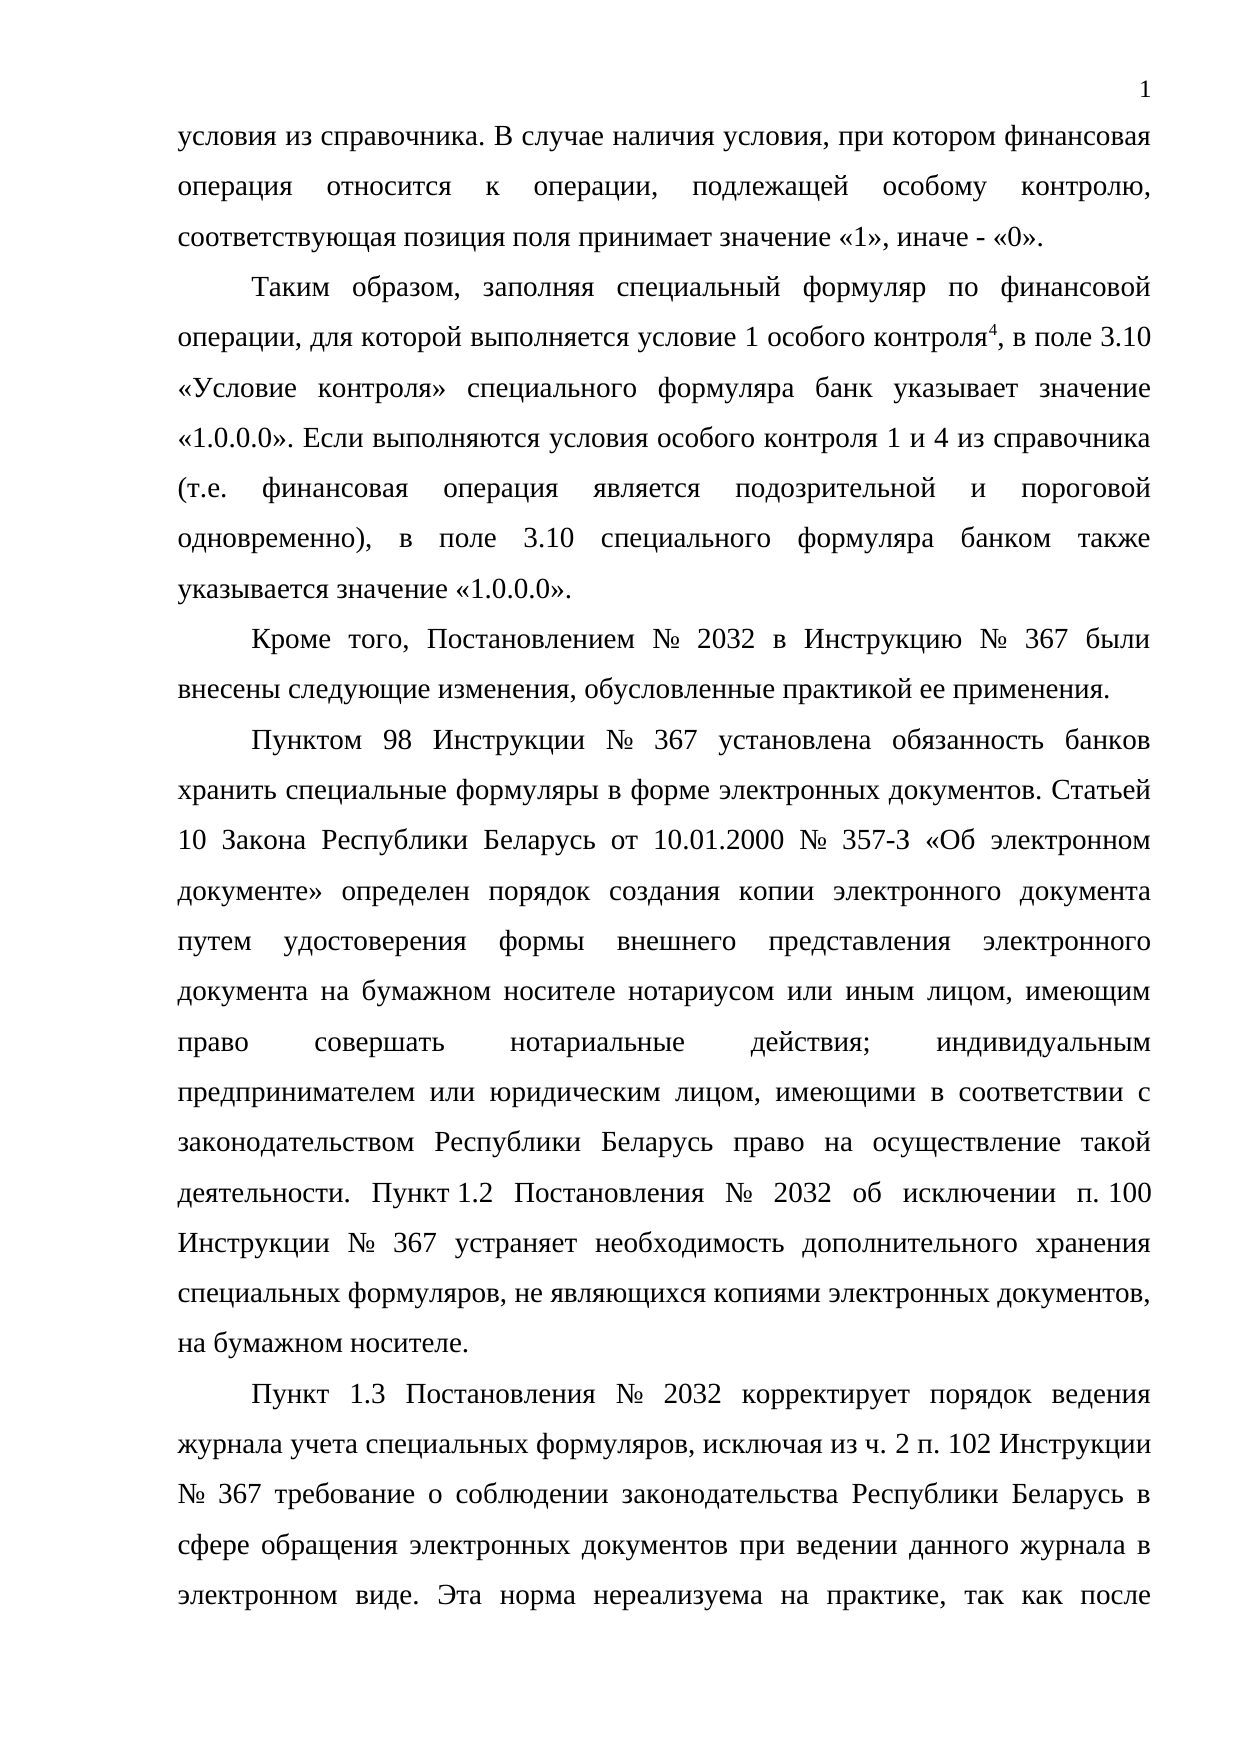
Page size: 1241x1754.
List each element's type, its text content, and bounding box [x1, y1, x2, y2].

text Кроме того, Постановлением № 2032 в Инструкцию № 367 были внесены следующие изменения, обусловленные практикой ее применения. [177, 621, 1152, 705]
text Таким образом, заполняя специальный формуляр по финансовой операции, для которой выполняется условие 1 особого контроля4, в поле 3.10 «Условие контроля» специального формуляра банк указывает значение «1.0.0.0». Если выполняются условия особого контроля 1 и 4 из справочника (т.е. финансовая операция является подозрительной и пороговой одновременно), в поле 3.10 специального формуляра банком также указывается значение «1.0.0.0». [177, 269, 1152, 604]
text Пунктом 98 Инструкции № 367 установлена обязанность банков хранить специальные формуляры в форме электронных документов. Статьей 10 Закона Республики Беларусь от 10.01.2000 № 357-З «Об электронном документе» определен порядок создания копии электронного документа путем удостоверения формы внешнего представления электронного документа на бумажном носителе нотариусом или иным лицом, имеющим право совершать нотариальные действия; индивидуальным предпринимателем или юридическим лицом, имеющими в соответствии с законодательством Республики Беларусь право на осуществление такой деятельности. Пункт 1.2 Постановления № 2032 об исключении п. 100 Инструкции № 367 устраняет необходимость дополнительного хранения специальных формуляров, не являющихся копиями электронных документов, на бумажном носителе. [177, 722, 1152, 1359]
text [177, 1376, 1152, 1611]
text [177, 118, 1152, 252]
